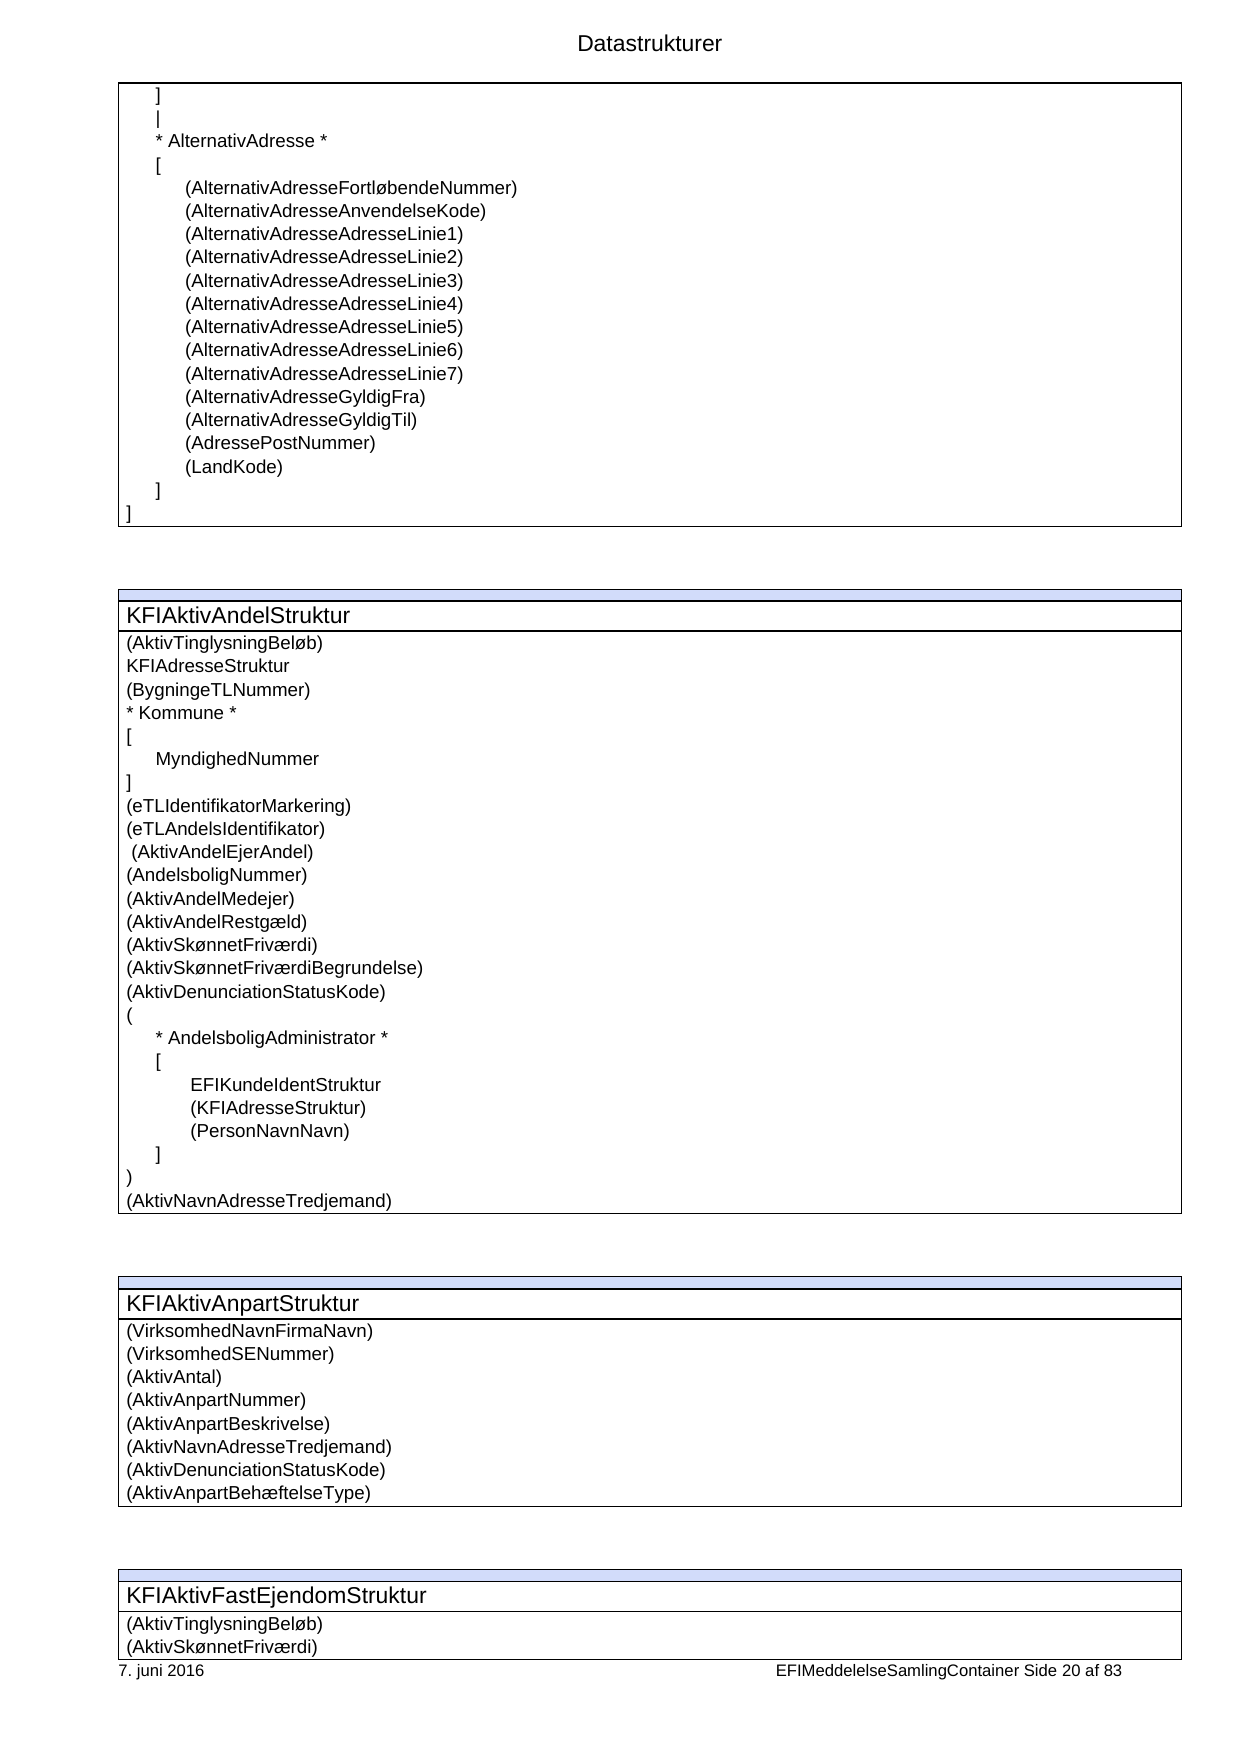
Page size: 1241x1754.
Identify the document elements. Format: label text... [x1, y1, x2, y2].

table_cell KFIAktivAndelStruktur [119, 602, 1181, 630]
table_cell KFIAktivAnpartStruktur [119, 1290, 1181, 1318]
table_header [119, 1277, 1181, 1288]
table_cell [119, 1612, 1181, 1659]
table_header [119, 1570, 1181, 1581]
table_header [119, 590, 1181, 600]
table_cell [119, 84, 1181, 526]
table_cell KFIAktivFastEjendomStruktur [119, 1582, 1181, 1611]
table_cell (VirksomhedNavnFirmaNavn) (VirksomhedSENummer) (AktivAntal) (AktivAnpartNummer) (AktivAnpartBeskrivelse) (AktivNavnAdresseTredjemand) (AktivDenunciationStatusKode) (AktivAnpartBehæftelseType) [119, 1320, 1181, 1506]
table_cell (AktivTinglysningBeløb) KFIAdresseStruktur (BygningeTLNummer) * Kommune * [ MyndighedNummer ] (eTLIdentifikatorMarkering) (eTLAndelsIdentifikator) (AktivAndelEjerAndel) (AndelsboligNummer) (AktivAndelMedejer) (AktivAndelRestgæld) (AktivSkønnetFriværdi) (AktivSkønnetFriværdiBegrundelse) (AktivDenunciationStatusKode) ( * AndelsboligAdministrator * [ EFIKundeIdentStruktur (KFIAdresseStruktur) (PersonNavnNavn) ] ) (AktivNavnAdresseTredjemand) [119, 632, 1181, 1213]
